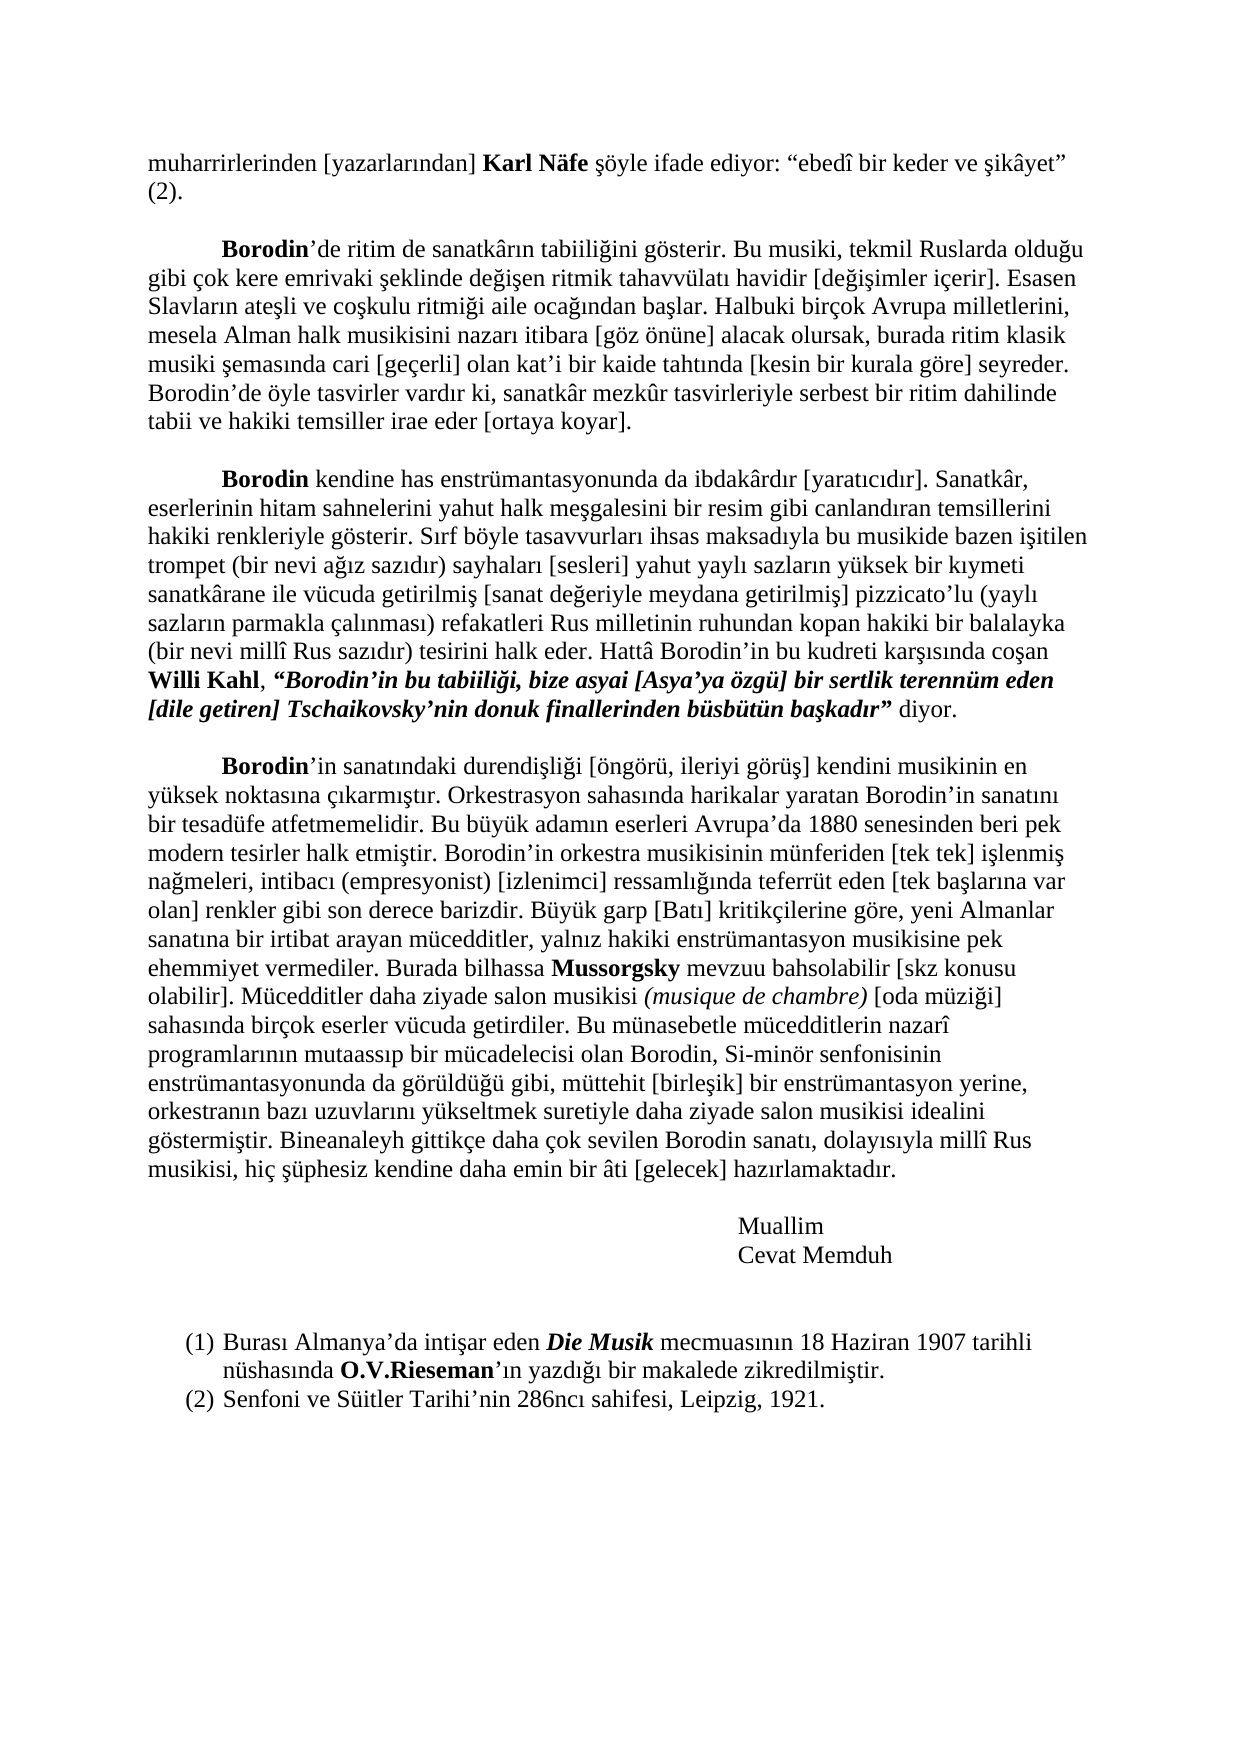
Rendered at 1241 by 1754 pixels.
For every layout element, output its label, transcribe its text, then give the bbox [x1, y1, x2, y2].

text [148, 148, 1093, 205]
list Senfoni ve Süitler Tarihi’nin 286ncı sahifesi, Leipzig, 1921. [185, 1384, 1093, 1413]
text Borodin kendine has enstrümantasyonunda da ibdakârdır [yaratıcıdır]. Sanatkâr, eserlerinin hitam sahnelerini yahut halk meşgalesini bir resim gibi canlandıran temsillerini hakiki renkleriyle gösterir. Sırf böyle tasavvurları ihsas maksadıyla bu musikide bazen işitilen trompet (bir nevi ağız sazıdır) sayhaları [sesleri] yahut yaylı sazların yüksek bir kıymeti sanatkârane ile vücuda getirilmiş [sanat değeriyle meydana getirilmiş] pizzicato’lu (yaylı sazların parmakla çalınması) refakatleri Rus milletinin ruhundan kopan hakiki bir balalayka (bir nevi millî Rus sazıdır) tesirini halk eder. Hattâ Borodin’in bu kudreti karşısında coşan Willi Kahl, “Borodin’in bu tabiiliği, bize asyai [Asya’ya özgü] bir sertlik terennüm eden [dile getiren] Tschaikovsky’nin donuk finallerinden büsbütün başkadır” diyor. [148, 464, 1093, 723]
text Borodin’de ritim de sanatkârın tabiiliğini gösterir. Bu musiki, tekmil Ruslarda olduğu gibi çok kere emrivaki şeklinde değişen ritmik tahavvülatı havidir [değişimler içerir]. Esasen Slavların ateşli ve coşkulu ritmiği aile ocağından başlar. Halbuki birçok Avrupa milletlerini, mesela Alman halk musikisini nazarı itibara [göz önüne] alacak olursak, burada ritim klasik musiki şemasında cari [geçerli] olan kat’i bir kaide tahtında [kesin bir kurala göre] seyreder. Borodin’de öyle tasvirler vardır ki, sanatkâr mezkûr tasvirleriyle serbest bir ritim dahilinde tabii ve hakiki temsiller irae eder [ortaya koyar]. [148, 234, 1093, 435]
text Cevat Memduh [148, 1240, 1093, 1269]
list Burası Almanya’da intişar eden Die Musik mecmuasının 18 Haziran 1907 tarihli nüshasında O.V.Rieseman’ın yazdığı bir makalede zikredilmiştir. [185, 1327, 1093, 1384]
text Muallim [148, 1211, 1093, 1240]
text Borodin’in sanatındaki durendişliği [öngörü, ileriyi görüş] kendini musikinin en yüksek noktasına çıkarmıştır. Orkestrasyon sahasında harikalar yaratan Borodin’in sanatını bir tesadüfe atfetmemelidir. Bu büyük adamın eserleri Avrupa’da 1880 senesinden beri pek modern tesirler halk etmiştir. Borodin’in orkestra musikisinin münferiden [tek tek] işlenmiş nağmeleri, intibacı (empresyonist) [izlenimci] ressamlığında teferrüt eden [tek başlarına var olan] renkler gibi son derece barizdir. Büyük garp [Batı] kritikçilerine göre, yeni Almanlar sanatına bir irtibat arayan mücedditler, yalnız hakiki enstrümantasyon musikisine pek ehemmiyet vermediler. Burada bilhassa Mussorgsky mevzuu bahsolabilir [skz konusu olabilir]. Mücedditler daha ziyade salon musikisi (musique de chambre) [oda müziği] sahasında birçok eserler vücuda getirdiler. Bu münasebetle mücedditlerin nazarî programlarının mutaassıp bir mücadelecisi olan Borodin, Si-minör senfonisinin enstrümantasyonunda da görüldüğü gibi, müttehit [birleşik] bir enstrümantasyon yerine, orkestranın bazı uzuvlarını yükseltmek suretiyle daha ziyade salon musikisi idealini göstermiştir. Bineanaleyh gittikçe daha çok sevilen Borodin sanatı, dolayısıyla millî Rus musikisi, hiç şüphesiz kendine daha emin bir âti [gelecek] hazırlamaktadır. [148, 751, 1093, 1183]
